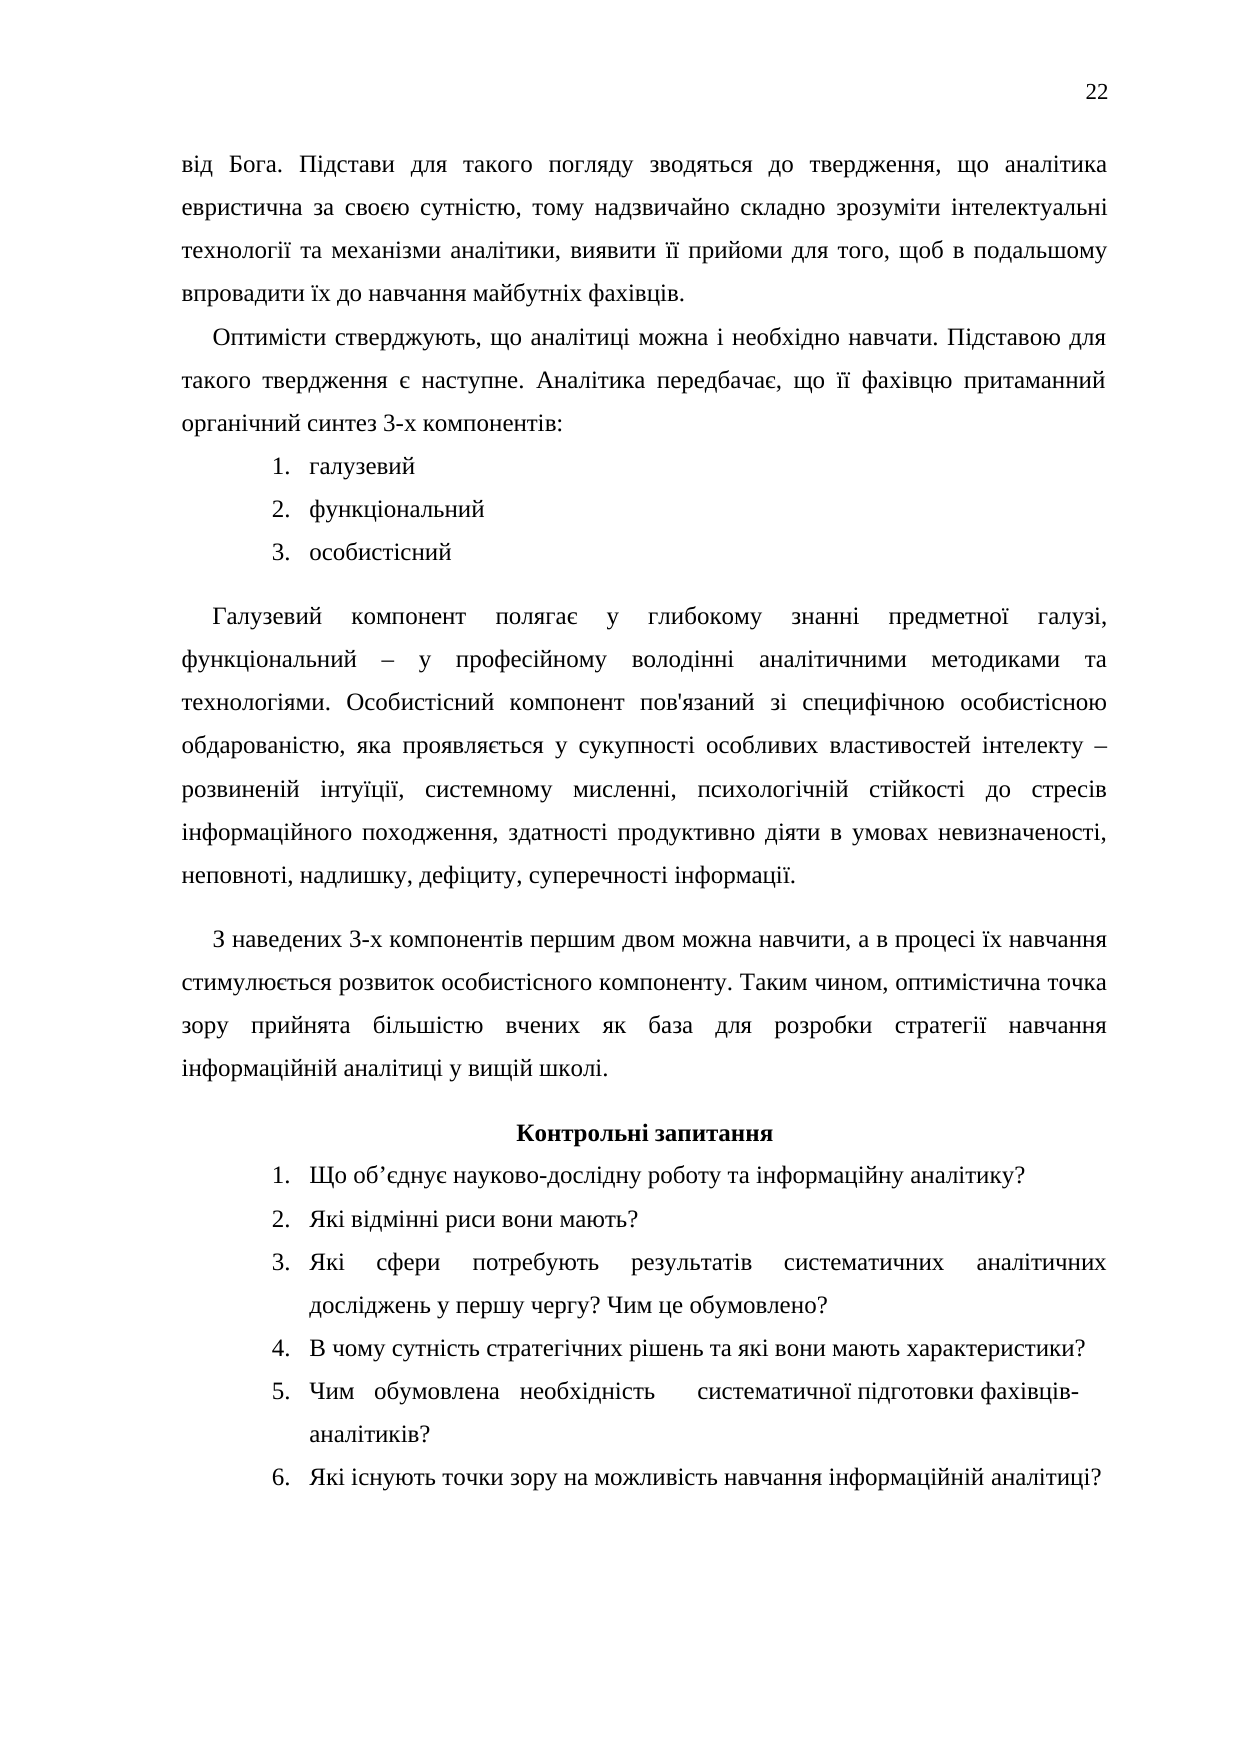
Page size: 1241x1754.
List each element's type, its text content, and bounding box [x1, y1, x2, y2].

list особистісний [272, 537, 1182, 565]
list Які відмінні риси вони мають? [272, 1204, 1182, 1233]
list Які існують точки зору на можливість навчання інформаційній аналітиці? [272, 1463, 1182, 1491]
list галузевий [272, 451, 1182, 480]
list Чим обумовлена необхідність систематичної підготовки фахівців- аналітиків? [272, 1376, 1108, 1448]
subtitle Контрольні запитання [516, 1118, 1182, 1147]
text Оптимісти стверджують, що аналітиці можна і необхідно навчати. Підставою для такого твердження є наступне. Аналітика передбачає, що її фахівцю притаманний органічний синтез 3-х компонентів: [181, 322, 1107, 437]
list Які сфери потребують результатів систематичних аналітичних досліджень у першу чергу? Чим це обумовлено? [272, 1247, 1107, 1319]
text Галузевий компонент полягає у глибокому знанні предметної галузі, функціональний – у професійному володінні аналітичними методиками та технологіями. Особистісний компонент пов'язаний зі специфічною особистісною обдарованістю, яка проявляється у сукупності особливих властивостей інтелекту – розвиненій інтуїції, системному мисленні, психологічній стійкості до стресів інформаційного походження, здатності продуктивно діяти в умовах невизначеності, неповноті, надлишку, дефіциту, суперечності інформації. [181, 601, 1108, 889]
text З наведених 3-х компонентів першим двом можна навчити, а в процесі їх навчання стимулюється розвиток особистісного компоненту. Таким чином, оптимістична точка зору прийнята більшістю вчених як база для розробки стратегії навчання інформаційній аналітиці у вищій школі. [181, 924, 1108, 1082]
text від Бога. Підстави для такого погляду зводяться до твердження, що аналітика евристична за своєю сутністю, тому надзвичайно складно зрозуміти інтелектуальні технології та механізми аналітики, виявити її прийоми для того, щоб в подальшому впровадити їх до навчання майбутніх фахівців. [181, 149, 1109, 307]
list В чому сутність стратегічних рішень та які вони мають характеристики? [272, 1333, 1182, 1362]
list функціональний [272, 494, 1182, 523]
list Що об’єднує науково-дослідну роботу та інформаційну аналітику? [272, 1160, 1182, 1189]
